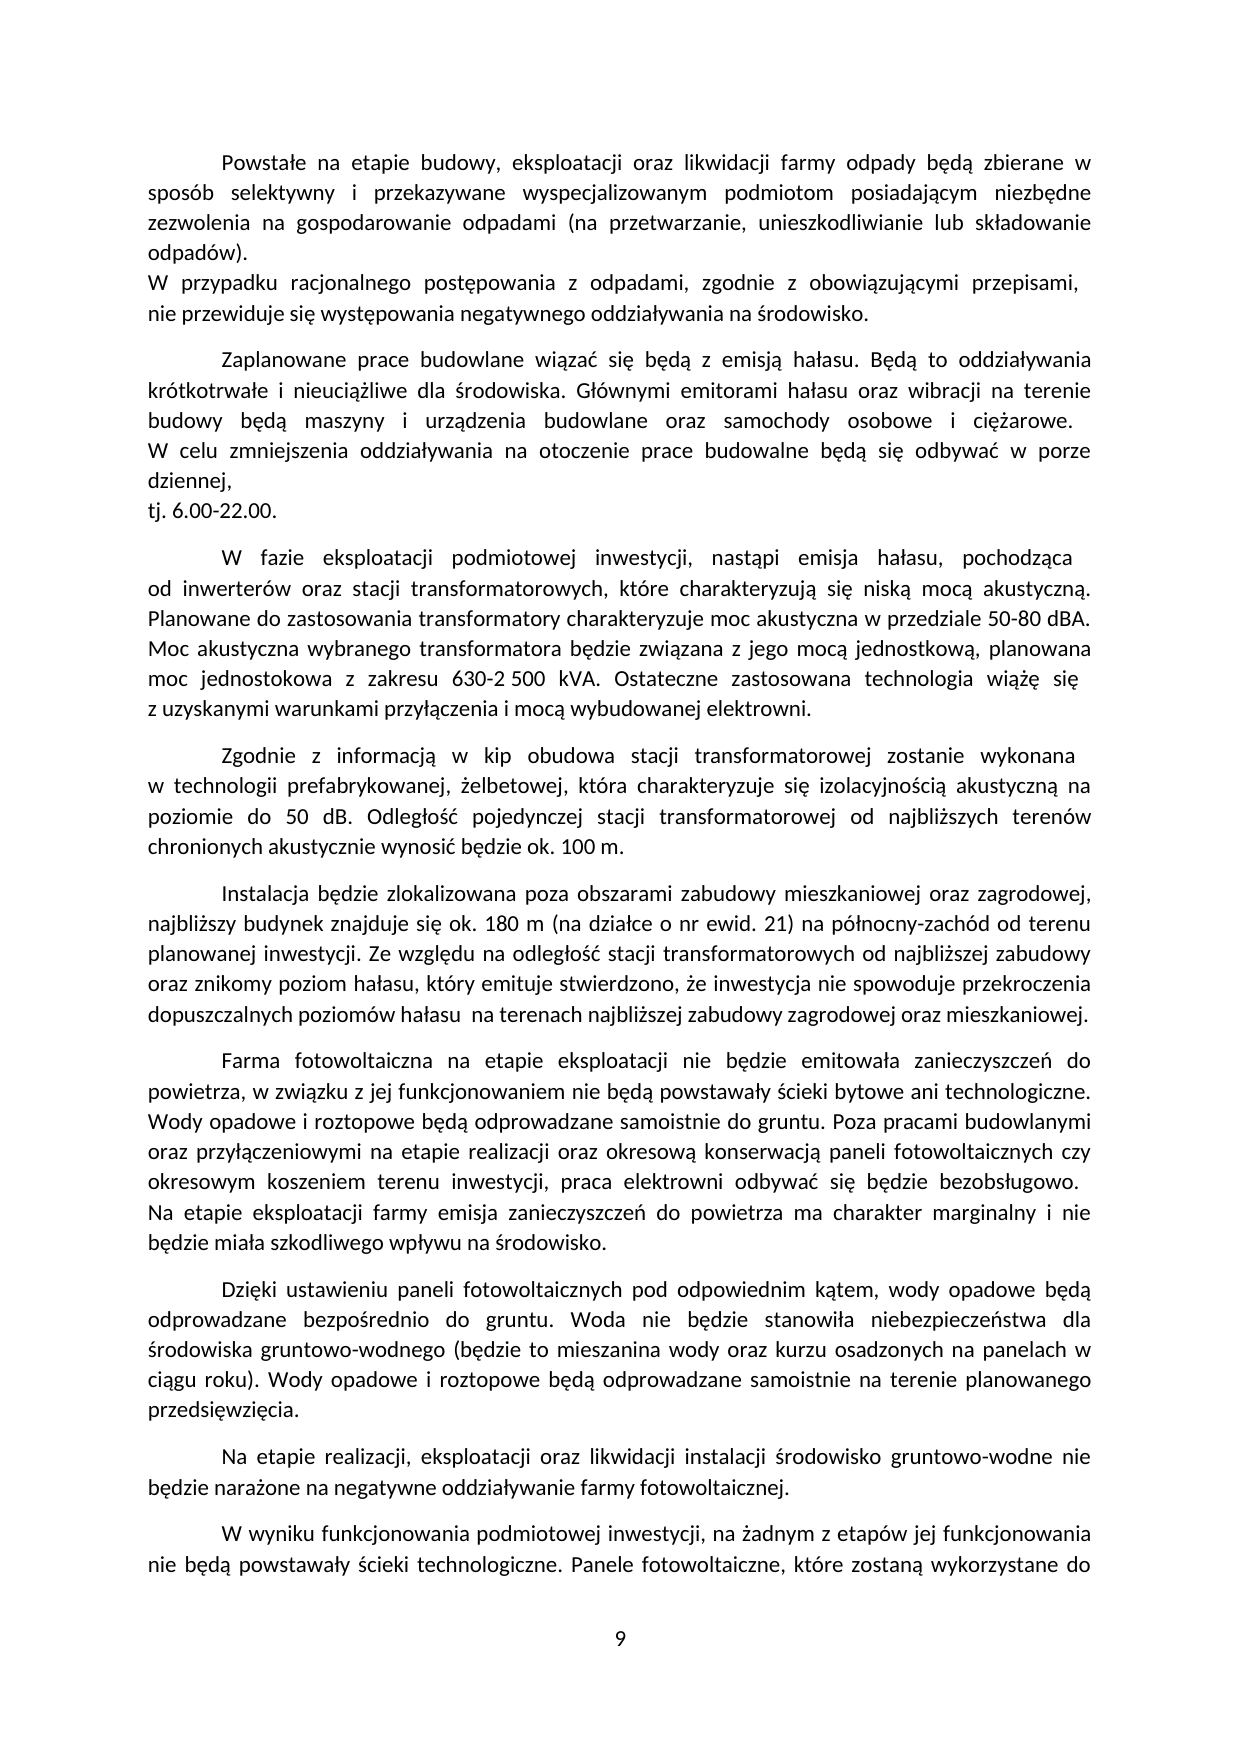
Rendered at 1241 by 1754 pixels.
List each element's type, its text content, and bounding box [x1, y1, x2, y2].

text Powstałe na etapie budowy, eksploatacji oraz likwidacji farmy odpady będą zbierane w sposób selektywny i przekazywane wyspecjalizowanym podmiotom posiadającym niezbędne zezwolenia na gospodarowanie odpadami (na przetwarzanie, unieszkodliwianie lub składowanie odpadów). W przypadku racjonalnego postępowania z odpadami, zgodnie z obowiązującymi przepisami, nie przewiduje się występowania negatywnego oddziaływania na środowisko. [148, 148, 1093, 327]
text W fazie eksploatacji podmiotowej inwestycji, nastąpi emisja hałasu, pochodząca od inwerterów oraz stacji transformatorowych, które charakteryzują się niską mocą akustyczną. Planowane do zastosowania transformatory charakteryzuje moc akustyczna w przedziale 50-80 dBA. Moc akustyczna wybranego transformatora będzie związana z jego mocą jednostkową, planowana moc jednostokowa z zakresu 630-2 500 kVA. Ostateczne zastosowana technologia wiążę się z uzyskanymi warunkami przyłączenia i mocą wybudowanej elektrowni. [148, 543, 1093, 722]
text Instalacja będzie zlokalizowana poza obszarami zabudowy mieszkaniowej oraz zagrodowej, najbliższy budynek znajduje się ok. 180 m (na działce o nr ewid. 21) na północny-zachód od terenu planowanej inwestycji. Ze względu na odległość stacji transformatorowych od najbliższej zabudowy oraz znikomy poziom hałasu, który emituje stwierdzono, że inwestycja nie spowoduje przekroczenia dopuszczalnych poziomów hałasu na terenach najbliższej zabudowy zagrodowej oraz mieszkaniowej. [148, 879, 1093, 1028]
text Dzięki ustawieniu paneli fotowoltaicznych pod odpowiednim kątem, wody opadowe będą odprowadzane bezpośrednio do gruntu. Woda nie będzie stanowiła niebezpieczeństwa dla środowiska gruntowo-wodnego (będzie to mieszanina wody oraz kurzu osadzonych na panelach w ciągu roku). Wody opadowe i roztopowe będą odprowadzane samoistnie na terenie planowanego przedsięwzięcia. [148, 1275, 1093, 1423]
text Farma fotowoltaiczna na etapie eksploatacji nie będzie emitowała zanieczyszczeń do powietrza, w związku z jej funkcjonowaniem nie będą powstawały ścieki bytowe ani technologiczne. Wody opadowe i roztopowe będą odprowadzane samoistnie do gruntu. Poza pracami budowlanymi oraz przyłączeniowymi na etapie realizacji oraz okresową konserwacją paneli fotowoltaicznych czy okresowym koszeniem terenu inwestycji, praca elektrowni odbywać się będzie bezobsługowo. Na etapie eksploatacji farmy emisja zanieczyszczeń do powietrza ma charakter marginalny i nie będzie miała szkodliwego wpływu na środowisko. [148, 1047, 1093, 1256]
text Na etapie realizacji, eksploatacji oraz likwidacji instalacji środowisko gruntowo-wodne nie będzie narażone na negatywne oddziaływanie farmy fotowoltaicznej. [148, 1442, 1093, 1501]
text Zaplanowane prace budowlane wiązać się będą z emisją hałasu. Będą to oddziaływania krótkotrwałe i nieuciążliwe dla środowiska. Głównymi emitorami hałasu oraz wibracji na terenie budowy będą maszyny i urządzenia budowlane oraz samochody osobowe i ciężarowe. W celu zmniejszenia oddziaływania na otoczenie prace budowalne będą się odbywać w porze dziennej, tj. 6.00-22.00. [148, 346, 1093, 524]
text Zgodnie z informacją w kip obudowa stacji transformatorowej zostanie wykonana w technologii prefabrykowanej, żelbetowej, która charakteryzuje się izolacyjnością akustyczną na poziomie do 50 dB. Odległość pojedynczej stacji transformatorowej od najbliższych terenów chronionych akustycznie wynosić będzie ok. 100 m. [148, 741, 1093, 860]
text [148, 1519, 1093, 1578]
